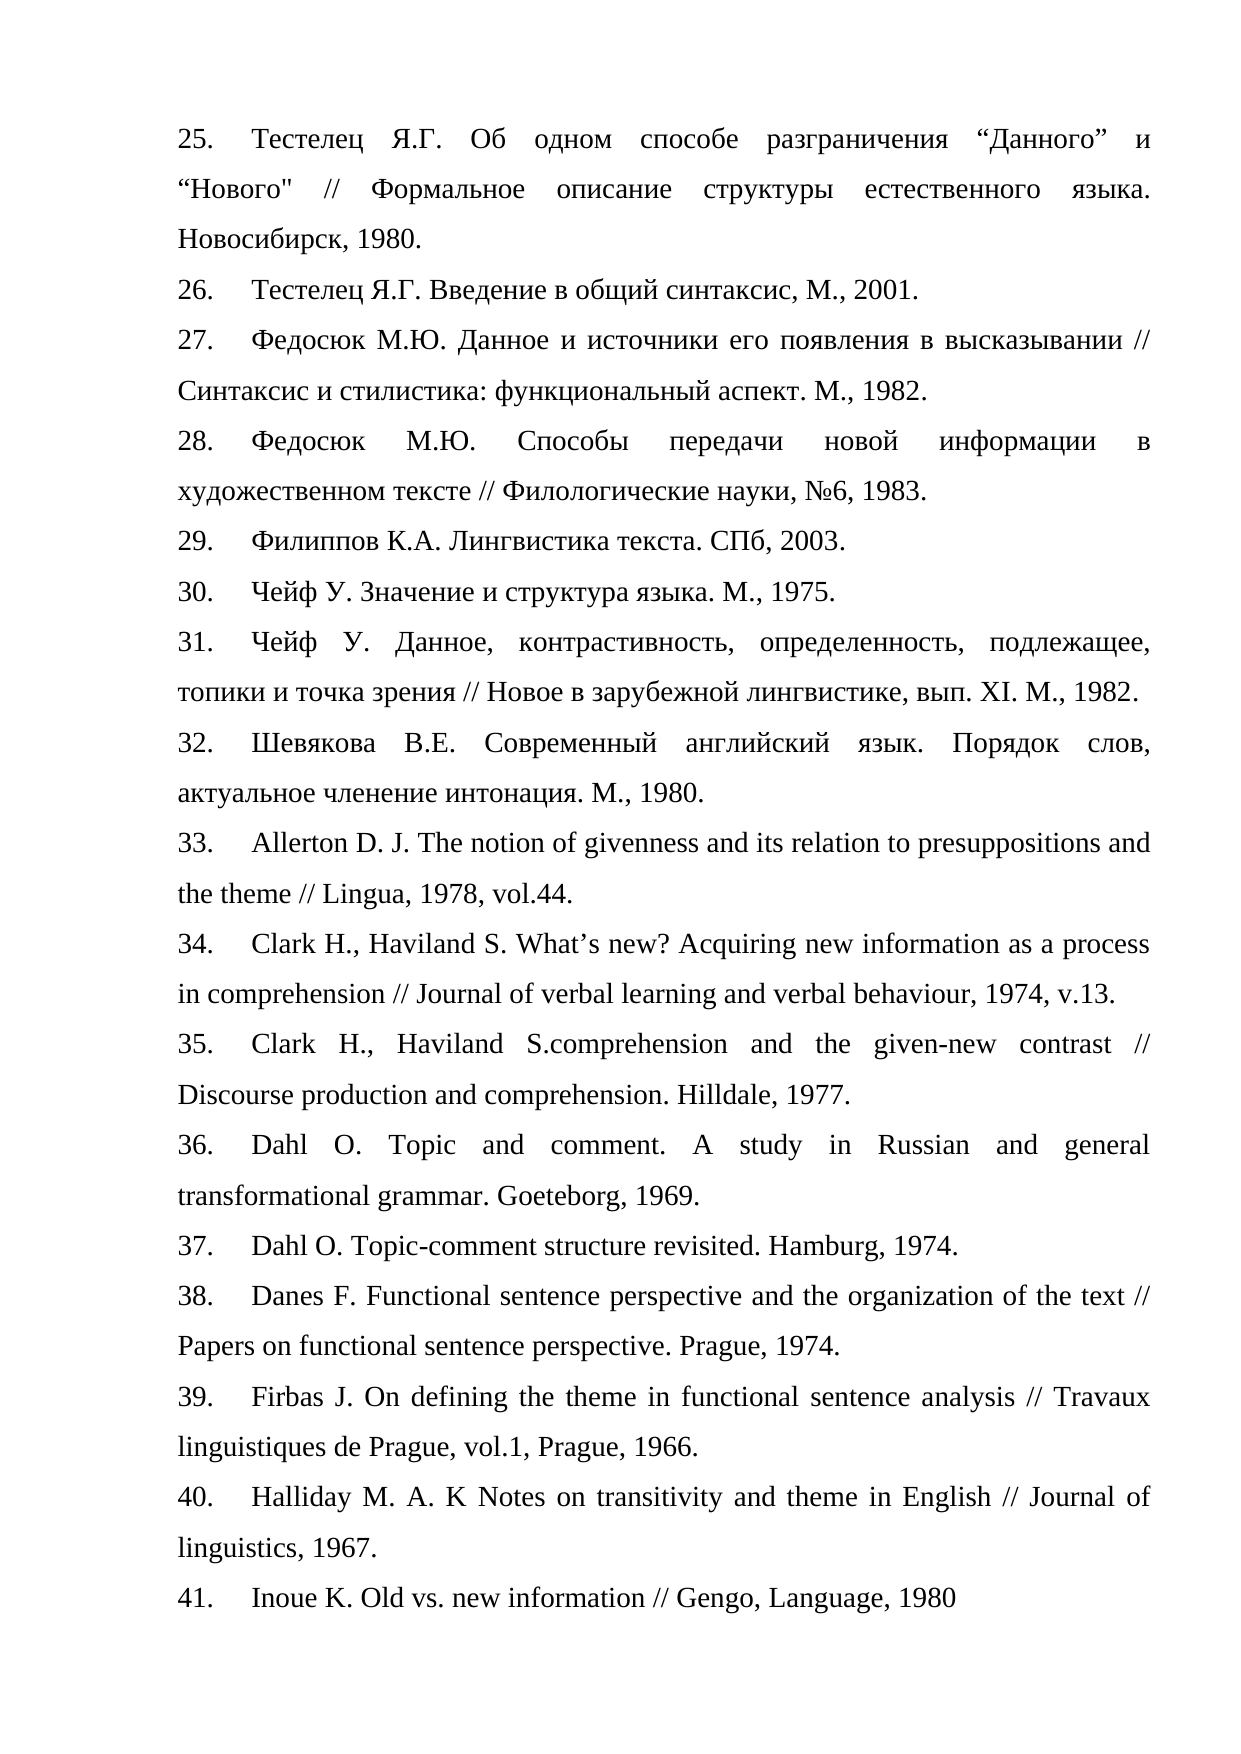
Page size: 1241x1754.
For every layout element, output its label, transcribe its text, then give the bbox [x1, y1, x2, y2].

text Danes F. Functional sentence perspective and the organization of the text // Papers on functional sentence perspective. , 1974. [177, 1278, 1152, 1362]
text Halliday M. A. K Notes on transitivity and theme in English // Journal of linguistics, 1967. [177, 1479, 1152, 1563]
text Clark H., Haviland S.comprehension and the given-new contrast // Discourse production and comprehension. Hilldale, 1977. [177, 1027, 1152, 1111]
text Шевякова В.Е. Современный английский язык. Порядок слов, актуальное членение интонация. М., 1980. [177, 725, 1152, 809]
text Филиппов К.А. Лингвистика текста. СПб, 2003. [177, 523, 1152, 557]
text Dahl O. Topic-comment structure revisited. , 1974. [177, 1228, 1152, 1261]
text Чейф У. Данное, контрастивность, определенность, подлежащее, топики и точка зрения // Новое в зарубежной лингвистике, вып. XI. М., 1982. [177, 624, 1152, 708]
text Чейф У. Значение и структура языка. М., 1975. [177, 574, 1152, 607]
text Федосюк М.Ю. Данное и источники его появления в высказывании // Синтаксис и стилистика: функциональный аспект. М., 1982. [177, 322, 1152, 406]
text Dahl O. Topic and comment. A study in Russian and general transformational grammar. Goeteborg, 1969. [177, 1127, 1152, 1211]
text Тестелец Я.Г. Об одном способе разграничения “Данного” и “Нового" // Формальное описание структуры естественного языка. Новосибирск, 1980. [177, 121, 1152, 255]
text Федосюк М.Ю. Способы передачи новой информации в художественном тексте // Филологические науки, №6, 1983. [177, 423, 1152, 507]
text Inoue K. Old vs. new information // Gengo, Language, 1980 [177, 1580, 1152, 1614]
text Firbas J. On defining the theme in functional sentence analysis // Travaux linguistiques de , vol.1, , 1966. [177, 1379, 1152, 1463]
text Тестелец Я.Г. Введение в общий синтаксис, М., 2001. [177, 272, 1152, 306]
text Allerton D. J. The notion of givenness and its relation to presuppositions and the theme // Lingua, 1978, vol.44. [177, 825, 1152, 909]
text H., Haviland S. What’s new? Acquiring new information as a process in comprehension // Journal of verbal learning and verbal behaviour, 1974, v.13. [177, 926, 1152, 1010]
